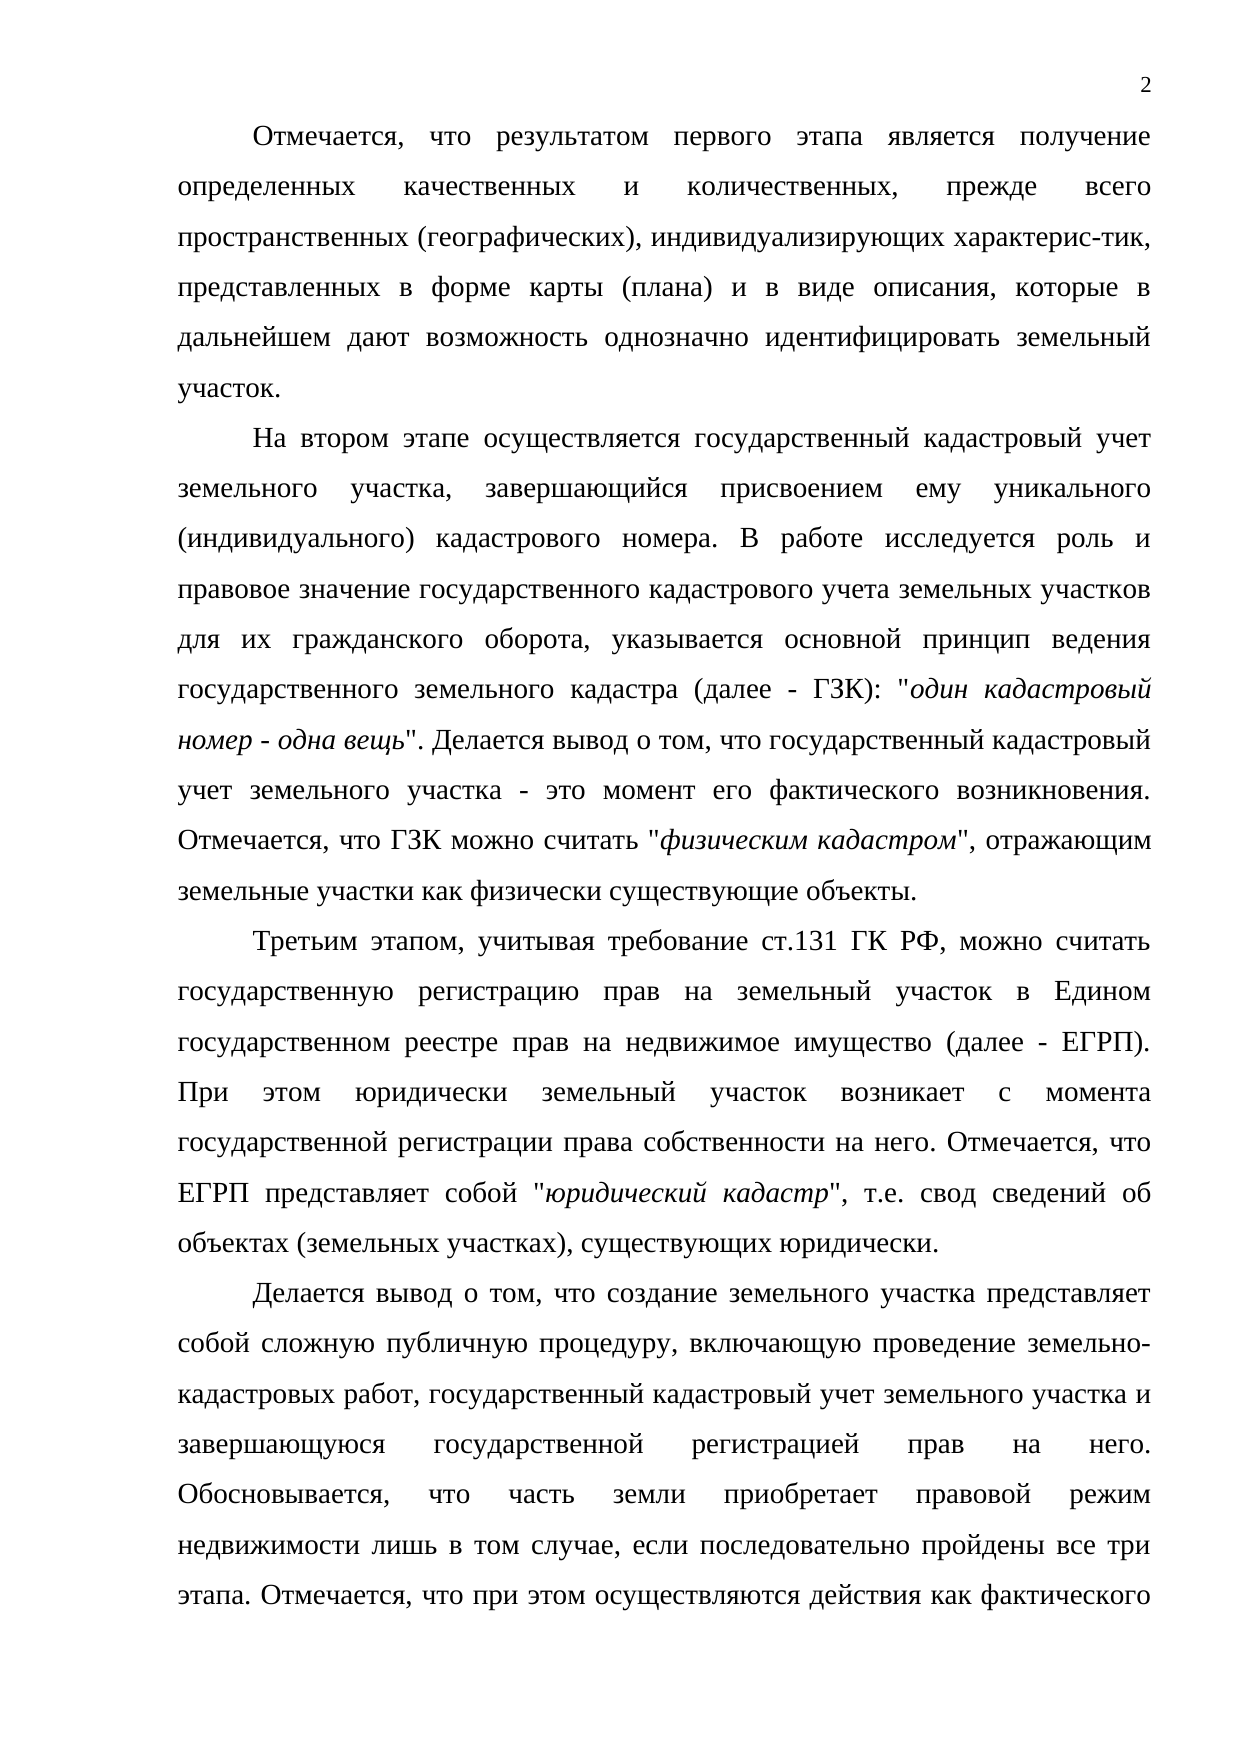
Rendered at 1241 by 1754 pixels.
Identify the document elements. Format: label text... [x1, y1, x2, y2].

text На втором этапе осуществляется государственный кадастровый учет земельного участка, завершающийся присвоением ему уникального (индивидуального) кадастрового номера. В работе исследуется роль и правовое значение государственного кадастрового учета земельных участков для их гражданского оборота, указывается основной принцип ведения государственного земельного кадастра (далее - ГЗК): "один кадастровый номер - одна вещь". Делается вывод о том, что государственный кадастровый учет земельного участка - это момент его фактического возникновения. Отмечается, что ГЗК можно считать "физическим кадастром", отражающим земельные участки как физически существующие объекты. [177, 420, 1152, 906]
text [177, 1275, 1152, 1611]
text Отмечается, что результатом первого этапа является получение определенных качественных и количественных, прежде всего пространственных (географических), индивидуализирующих характерис-тик, представленных в форме карты (плана) и в виде описания, которые в дальнейшем дают возможность однозначно идентифицировать земельный участок. [177, 118, 1152, 403]
text Третьим этапом, учитывая требование ст.131 ГК РФ, можно считать государственную регистрацию прав на земельный участок в Едином государственном реестре прав на недвижимое имущество (далее - ЕГРП). При этом юридически земельный участок возникает с момента государственной регистрации права собственности на него. Отмечается, что ЕГРП представляет собой "юридический кадастр", т.е. свод сведений об объектах (земельных участках), существующих юридически. [177, 923, 1152, 1258]
